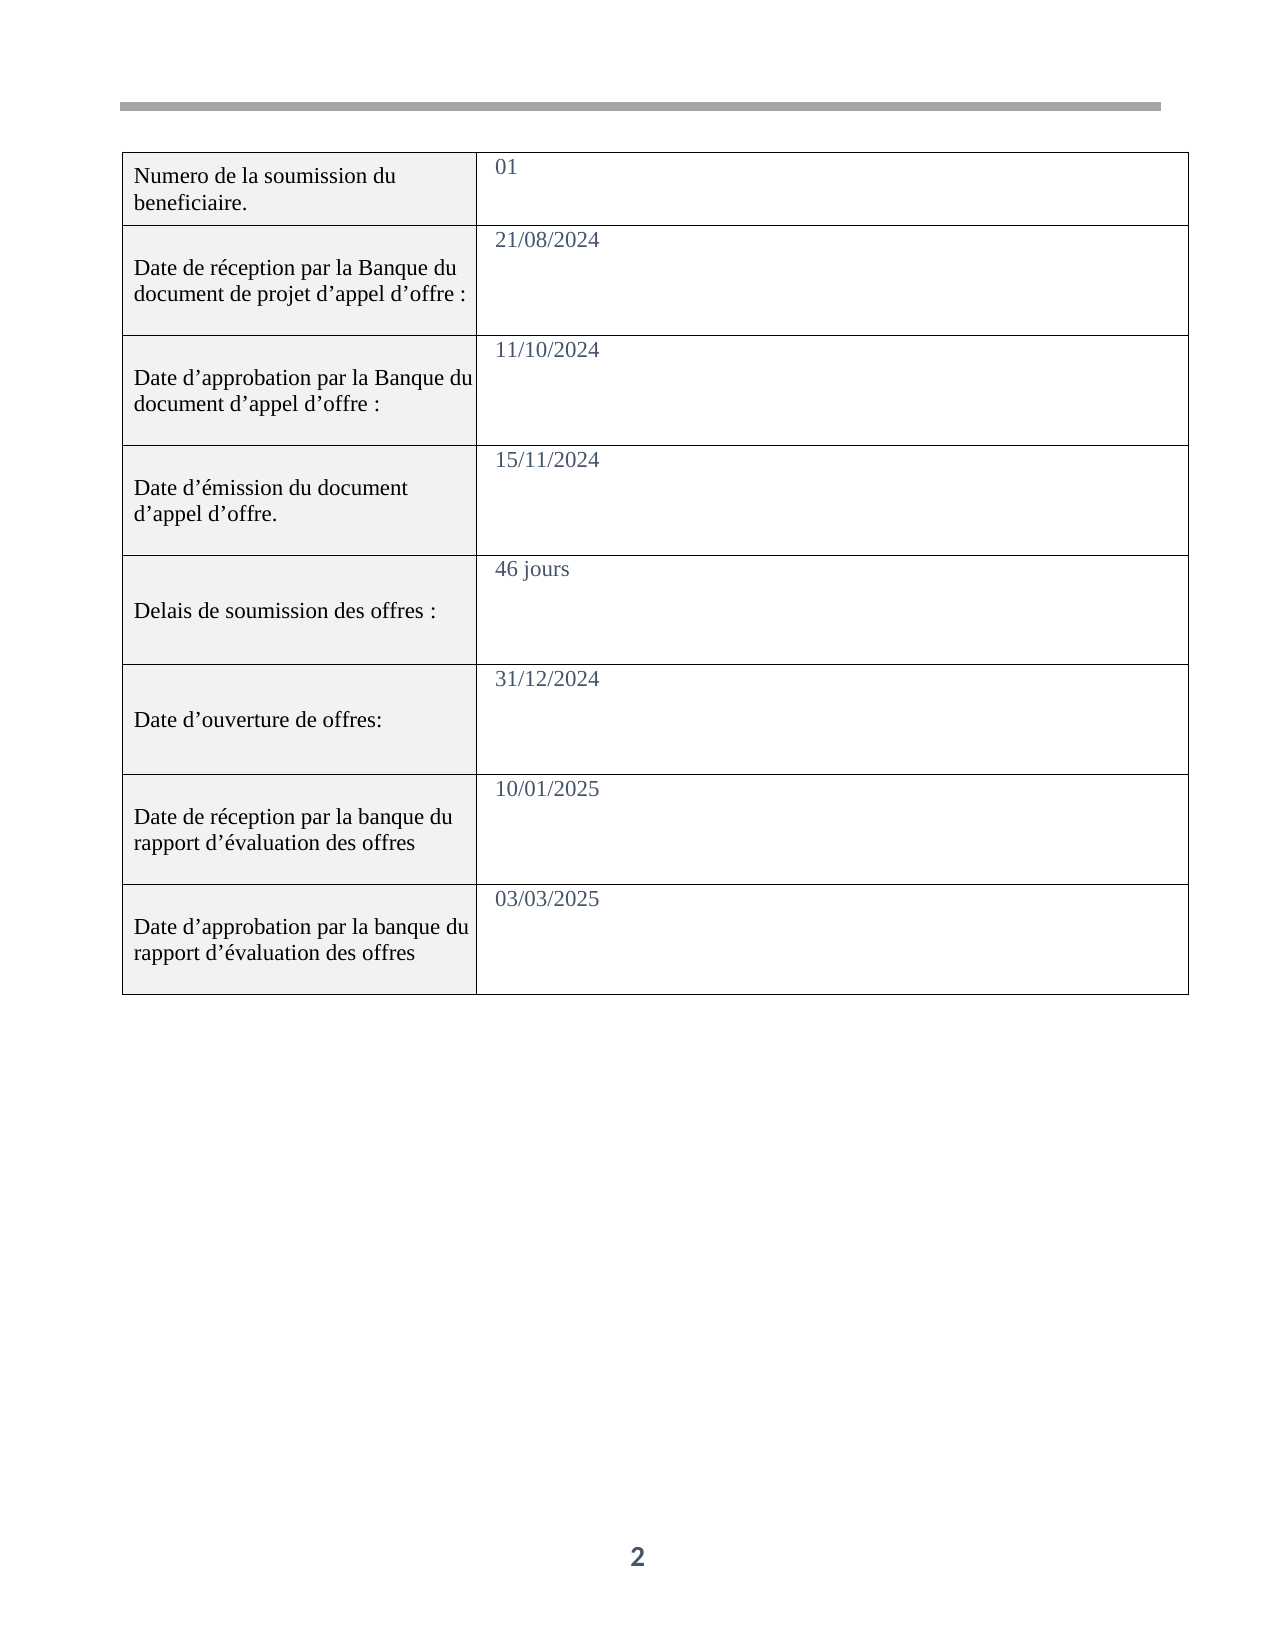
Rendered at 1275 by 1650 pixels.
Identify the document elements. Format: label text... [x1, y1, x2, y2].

table_cell Date d’approbation par la banque du rapport d’évaluation des offres [123, 885, 476, 994]
table_cell 01 [477, 153, 1188, 225]
table_cell 15/11/2024 [477, 446, 1188, 554]
table_cell Delais de soumission des offres : [123, 556, 476, 664]
table_cell 03/03/2025 [477, 885, 1188, 994]
table_cell 11/10/2024 [477, 336, 1188, 445]
table_cell Date d’émission du document d’appel d’offre. [123, 446, 476, 554]
table_cell Numero de la soumission du beneficiaire. [123, 153, 476, 225]
table_cell Date d’ouverture de offres: [123, 665, 476, 774]
table_cell 21/08/2024 [477, 226, 1188, 335]
table_cell 31/12/2024 [477, 665, 1188, 774]
table_cell Date de réception par la Banque du document de projet d’appel d’offre : [123, 226, 476, 335]
table_cell 46 jours [477, 556, 1188, 664]
table_cell Date d’approbation par la Banque du document d’appel d’offre : [123, 336, 476, 445]
table_cell Date de réception par la banque du rapport d’évaluation des offres [123, 775, 476, 884]
table_cell 10/01/2025 [477, 775, 1188, 884]
